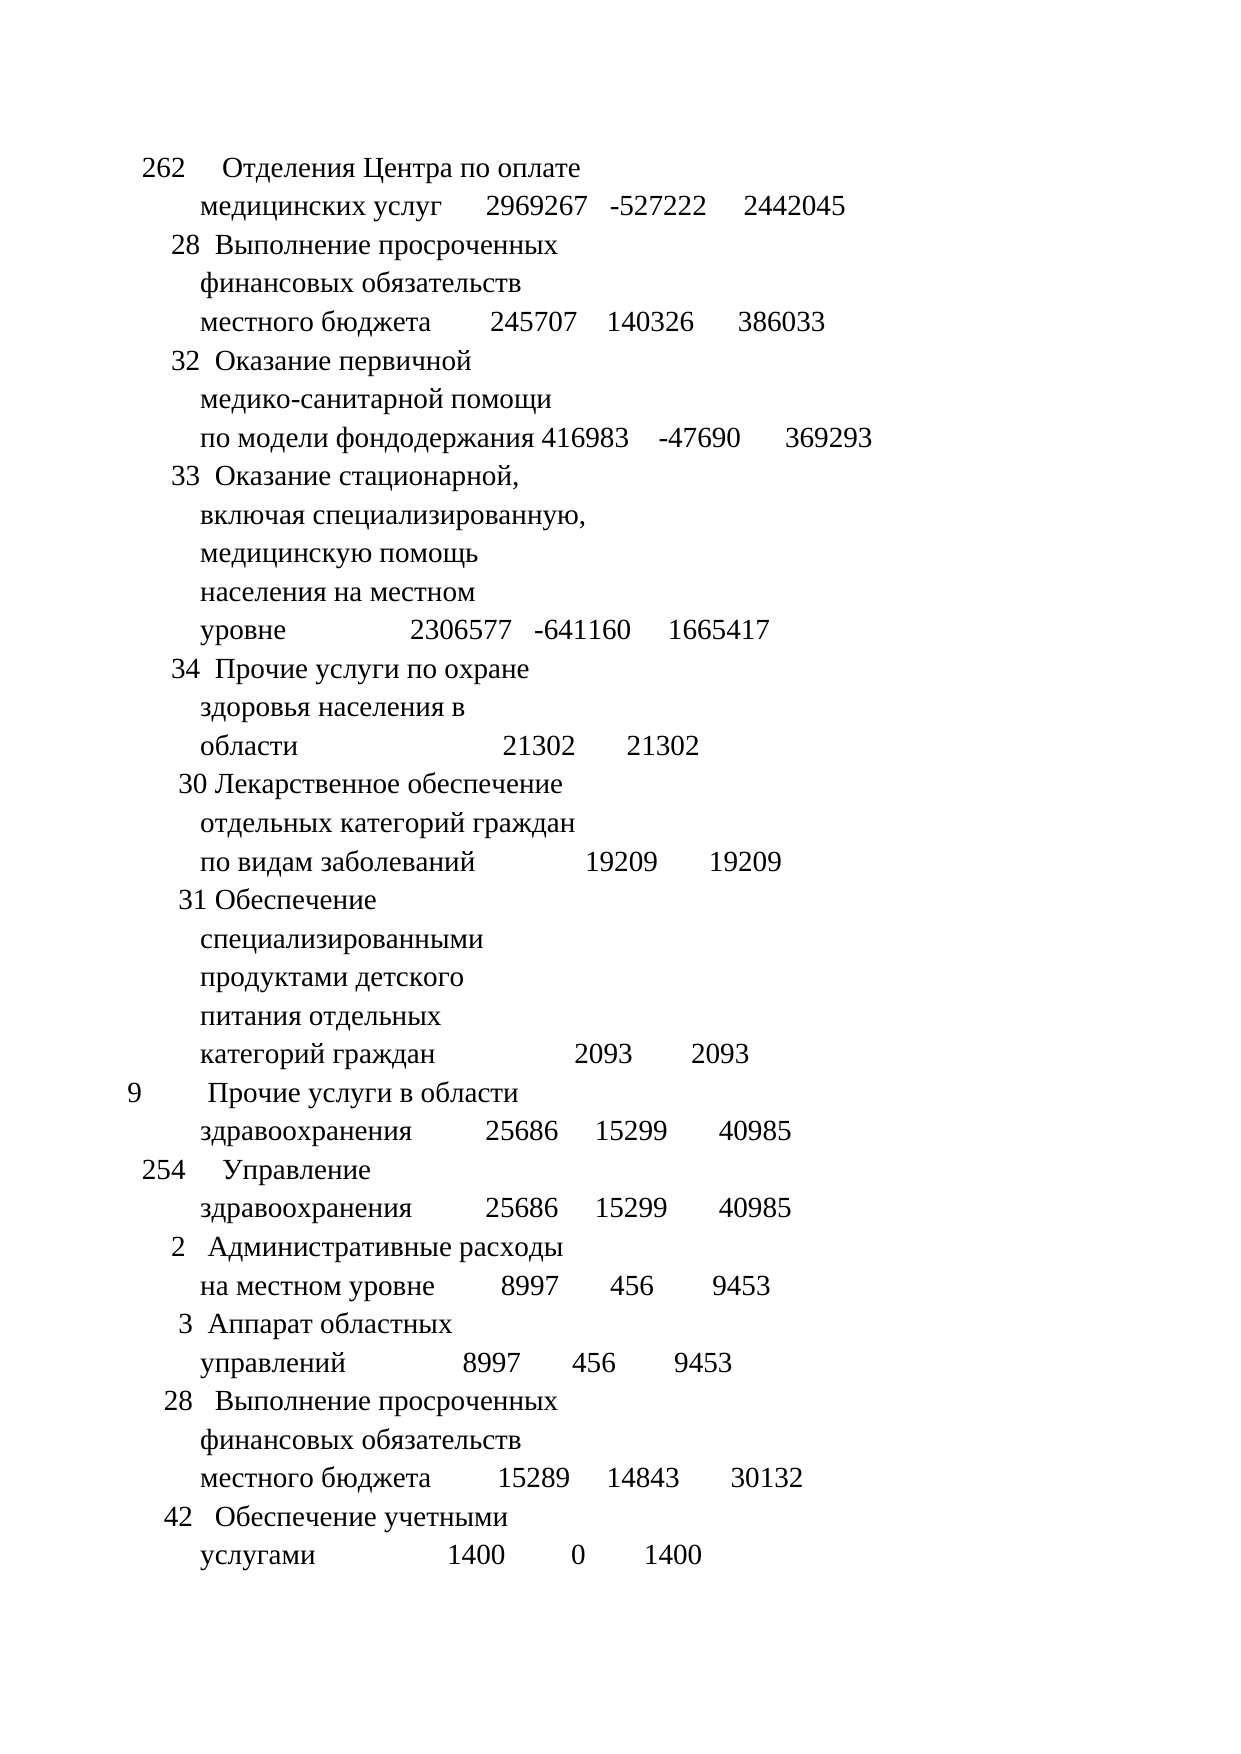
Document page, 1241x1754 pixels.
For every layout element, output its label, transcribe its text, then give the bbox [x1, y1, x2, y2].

text финансовых обязательств [112, 1422, 1128, 1455]
text на местном уровне 8997 456 9453 [112, 1268, 1128, 1301]
text 254 Управление [112, 1152, 1128, 1186]
text питания отдельных [112, 998, 1128, 1031]
text населения на местном [112, 574, 1128, 607]
text медико-санитарной помощи [112, 381, 1128, 415]
text медицинских услуг 2969267 -527222 2442045 [112, 188, 1128, 222]
text 30 Лекарственное обеспечение [112, 767, 1128, 800]
text 3 Аппарат областных [112, 1306, 1128, 1340]
text здравоохранения 25686 15299 40985 [112, 1113, 1128, 1147]
text уровне 2306577 -641160 1665417 [112, 612, 1128, 646]
text 34 Прочие услуги по охране [112, 651, 1128, 684]
text по модели фондодержания 416983 -47690 369293 [112, 420, 1128, 453]
text отдельных категорий граждан [112, 805, 1128, 839]
text 32 Оказание первичной [112, 343, 1128, 376]
text местного бюджета 15289 14843 30132 [112, 1460, 1128, 1494]
text 28 Выполнение просроченных [112, 227, 1128, 261]
text услугами 1400 0 1400 [112, 1537, 1128, 1571]
text 33 Оказание стационарной, [112, 458, 1128, 492]
text 42 Обеспечение учетными [112, 1499, 1128, 1532]
text по видам заболеваний 19209 19209 [112, 844, 1128, 877]
text 2 Административные расходы [112, 1229, 1128, 1263]
text местного бюджета 245707 140326 386033 [112, 304, 1128, 338]
text управлений 8997 456 9453 [112, 1345, 1128, 1378]
text 9 Прочие услуги в области [112, 1075, 1128, 1108]
text категорий граждан 2093 2093 [112, 1036, 1128, 1070]
text здоровья населения в [112, 689, 1128, 723]
text продуктами детского [112, 959, 1128, 993]
text 31 Обеспечение [112, 882, 1128, 916]
text включая специализированную, [112, 497, 1128, 530]
text здравоохранения 25686 15299 40985 [112, 1191, 1128, 1224]
text 28 Выполнение просроченных [112, 1383, 1128, 1417]
text финансовых обязательств [112, 266, 1128, 299]
text области 21302 21302 [112, 728, 1128, 762]
text специализированными [112, 921, 1128, 954]
text медицинскую помощь [112, 535, 1128, 569]
text 262 Отделения Центра по оплате [112, 150, 1128, 183]
